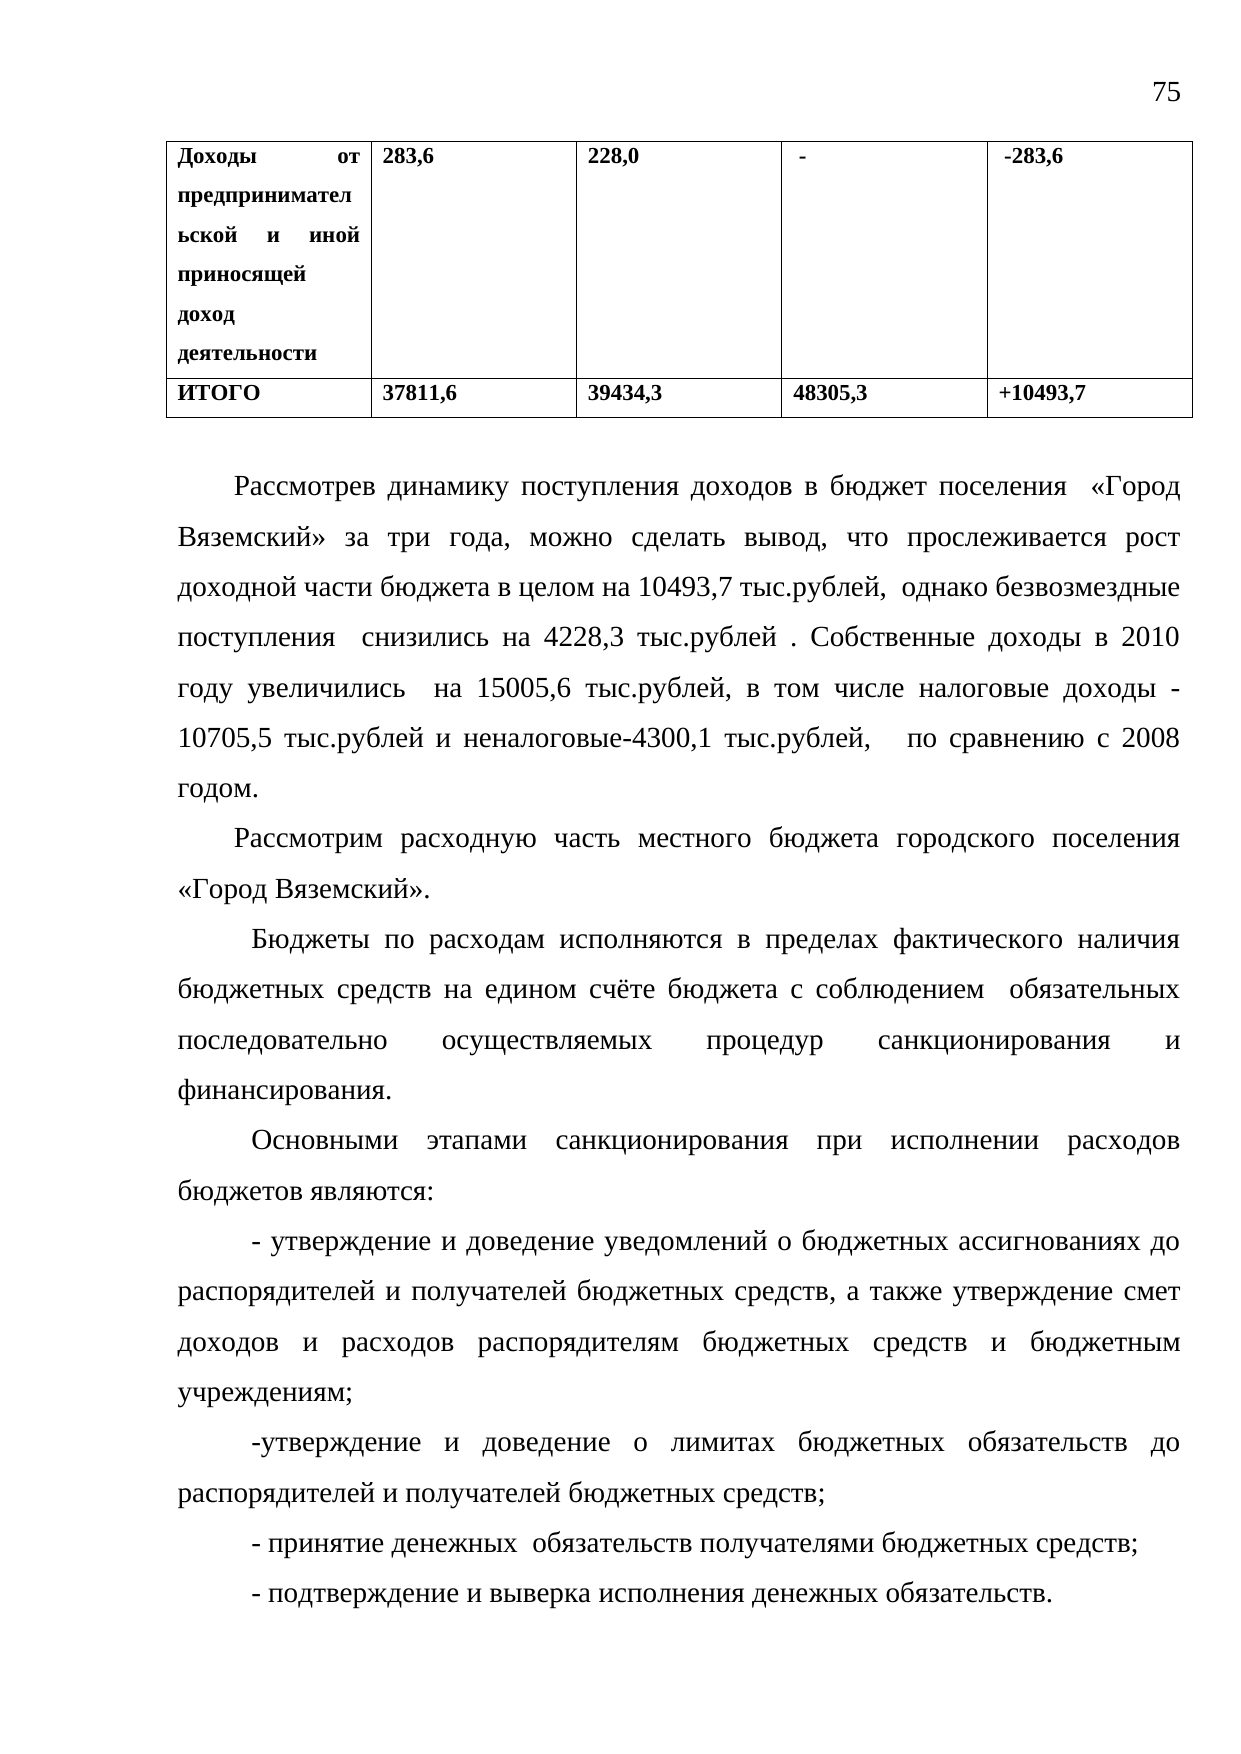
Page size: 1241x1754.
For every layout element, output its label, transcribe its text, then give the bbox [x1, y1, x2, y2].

table_cell 228,0 [577, 142, 781, 378]
table_cell 283,6 [372, 142, 576, 378]
text -утверждение и доведение о лимитах бюджетных обязательств до распорядителей и получателей бюджетных средств; [177, 1424, 1181, 1508]
text Основными этапами санкционирования при исполнении расходов бюджетов являются: [177, 1122, 1181, 1206]
table_cell Доходы от предпринимательской и иной приносящей доход деятельности [167, 142, 371, 378]
text - утверждение и доведение уведомлений о бюджетных ассигнованиях до распорядителей и получателей бюджетных средств, а также утверждение смет доходов и расходов распорядителям бюджетных средств и бюджетным учреждениям; [177, 1223, 1181, 1408]
text Бюджеты по расходам исполняются в пределах фактического наличия бюджетных средств на едином счёте бюджета с соблюдением обязательных последовательно осуществляемых процедур санкционирования и финансирования. [177, 921, 1181, 1106]
text - принятие денежных обязательств получателями бюджетных средств; [177, 1525, 1181, 1558]
text Рассмотрим расходную часть местного бюджета городского поселения «Город Вяземский». [177, 821, 1181, 904]
table_cell ИТОГО [167, 379, 371, 417]
table_cell +10493,7 [988, 379, 1192, 417]
table_cell -283,6 [988, 142, 1192, 378]
table_cell - [782, 142, 987, 378]
table_cell 37811,6 [372, 379, 576, 417]
text Рассмотрев динамику поступления доходов в бюджет поселения «Город Вяземский» за три года, можно сделать вывод, что прослеживается рост доходной части бюджета в целом на 10493,7 тыс.рублей, однако безвозмездные поступления снизились на 4228,3 тыс.рублей . Собственные доходы в 2010 году увеличились на 15005,6 тыс.рублей, в том числе налоговые доходы -10705,5 тыс.рублей и неналоговые-4300,1 тыс.рублей, по сравнению с 2008 годом. [177, 468, 1181, 804]
table_cell 48305,3 [782, 379, 987, 417]
table_cell 39434,3 [577, 379, 781, 417]
text - подтверждение и выверка исполнения денежных обязательств. [177, 1575, 1181, 1609]
